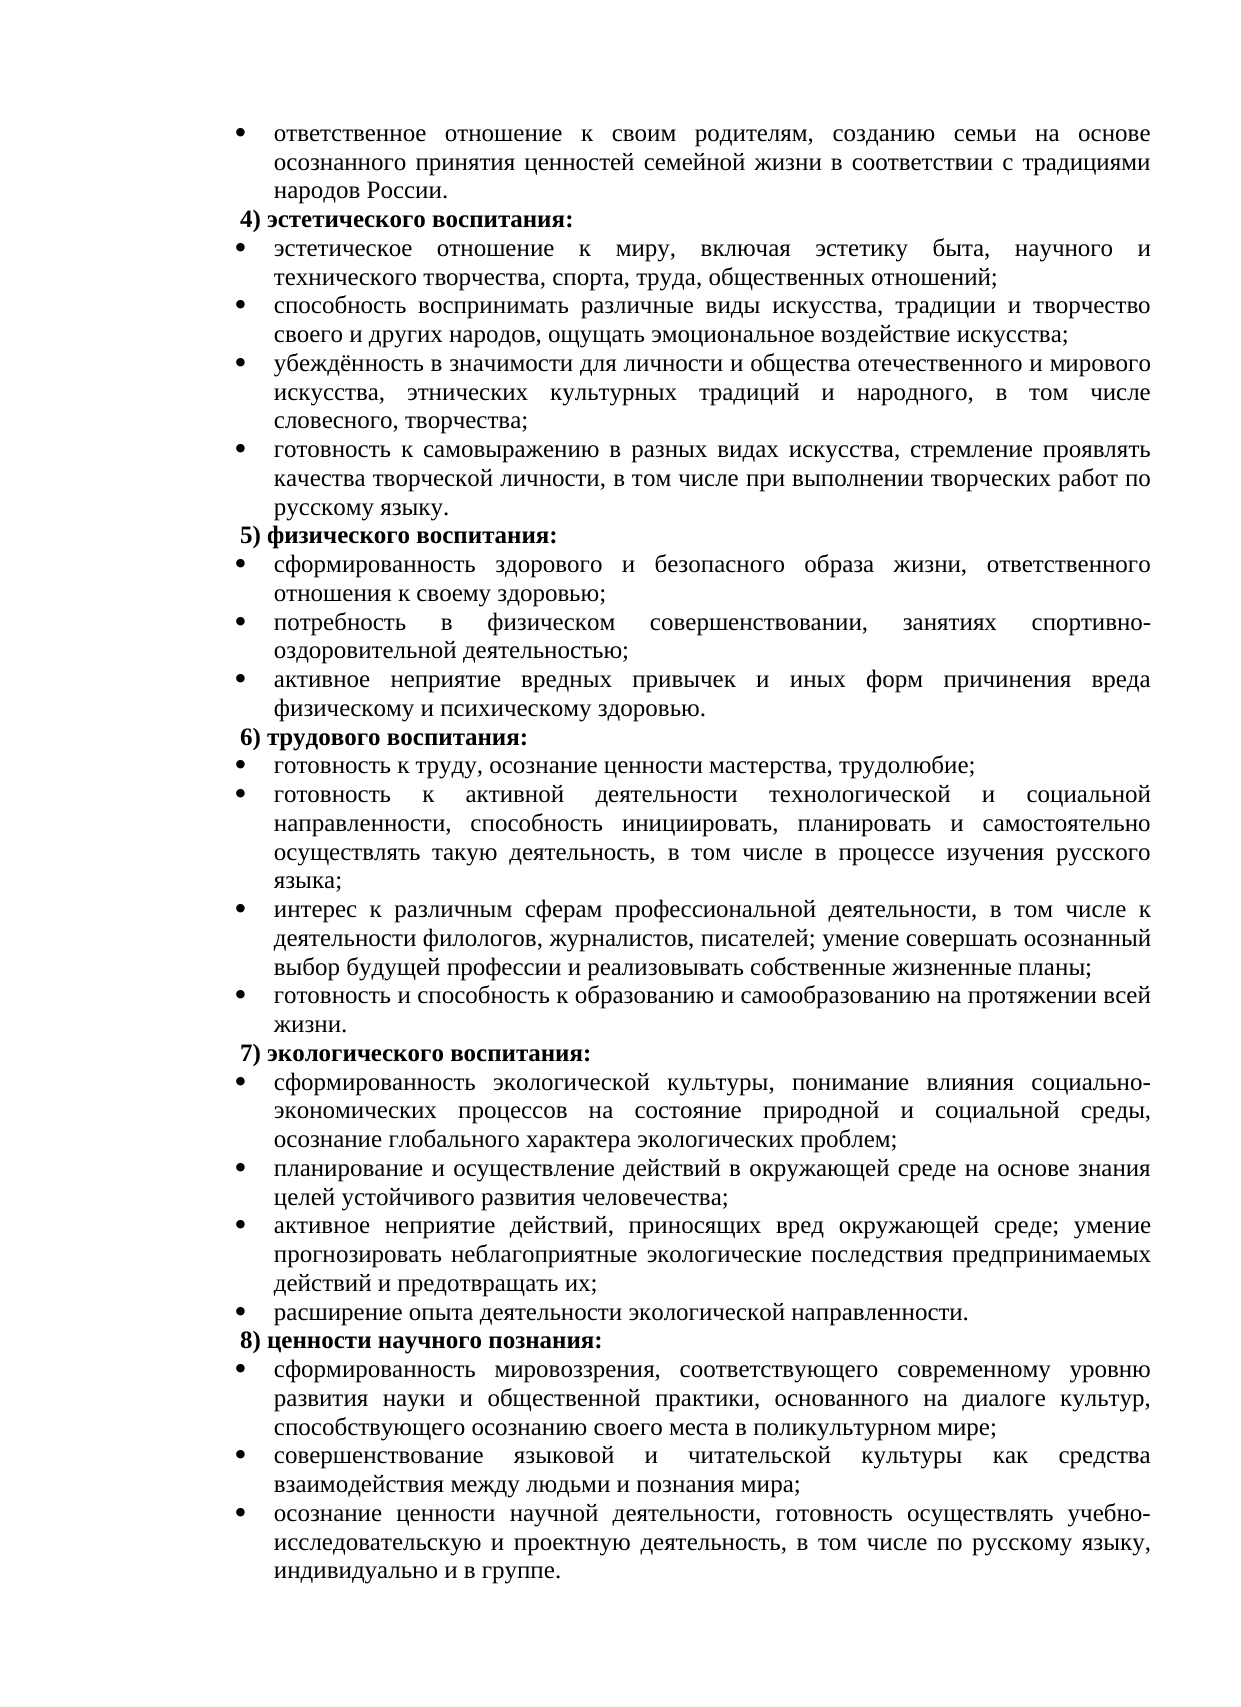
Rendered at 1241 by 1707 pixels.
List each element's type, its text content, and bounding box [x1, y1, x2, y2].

list способность воспринимать различные виды искусства, традиции и творчество своего и других народов, ощущать эмоциональное воздействие искусства; [236, 291, 1152, 348]
list сформированность здорового и безопасного образа жизни, ответственного отношения к своему здоровью; [236, 549, 1152, 607]
text 8) ценности научного познания: [177, 1326, 1152, 1354]
list готовность и способность к образованию и самообразованию на протяжении всей жизни. [236, 981, 1152, 1038]
list активное неприятие вредных привычек и иных форм причинения вреда физическому и психическому здоровью. [236, 664, 1152, 722]
list убеждённость в значимости для личности и общества отечественного и мирового искусства, этнических культурных традиций и народного, в том числе словесного, творчества; [236, 348, 1152, 434]
list готовность к труду, осознание ценности мастерства, трудолюбие; [236, 751, 1152, 779]
list готовность к самовыражению в разных видах искусства, стремление проявлять качества творческой личности, в том числе при выполнении творческих работ по русскому языку. [236, 434, 1152, 521]
text 5) физического воспитания: [177, 521, 1152, 549]
list потребность в физическом совершенствовании, занятиях спортивно-оздоровительной деятельностью; [236, 607, 1152, 664]
list ответственное отношение к своим родителям, созданию семьи на основе осознанного принятия ценностей семейной жизни в соответствии с традициями народов России. [236, 118, 1152, 204]
text 7) экологического воспитания: [177, 1038, 1152, 1067]
text 6) трудового воспитания: [177, 722, 1152, 751]
list совершенствование языковой и читательской культуры как средства взаимодействия между людьми и познания мира; [236, 1441, 1152, 1498]
list интерес к различным сферам профессиональной деятельности, в том числе к деятельности филологов, журналистов, писателей; умение совершать осознанный выбор будущей профессии и реализовывать собственные жизненные планы; [236, 894, 1152, 981]
list планирование и осуществление действий в окружающей среде на основе знания целей устойчивого развития человечества; [236, 1153, 1152, 1211]
list расширение опыта деятельности экологической направленности. [236, 1297, 1152, 1326]
list сформированность мировоззрения, соответствующего современному уровню развития науки и общественной практики, основанного на диалоге культур, способствующего осознанию своего места в поликультурном мире; [236, 1354, 1152, 1441]
list сформированность экологической культуры, понимание влияния социально-экономических процессов на состояние природной и социальной среды, осознание глобального характера экологических проблем; [236, 1067, 1152, 1153]
list активное неприятие действий, приносящих вред окружающей среде; умение прогнозировать неблагоприятные экологические последствия предпринимаемых действий и предотвращать их; [236, 1211, 1152, 1297]
list осознание ценности научной деятельности, готовность осуществлять учебно-исследовательскую и проектную деятельность, в том числе по русскому языку, индивидуально и в группе. [236, 1498, 1152, 1584]
list готовность к активной деятельности технологической и социальной направленности, способность инициировать, планировать и самостоятельно осуществлять такую деятельность, в том числе в процессе изучения русского языка; [236, 779, 1152, 894]
text 4) эстетического воспитания: [177, 204, 1152, 233]
list эстетическое отношение к миру, включая эстетику быта, научного и технического творчества, спорта, труда, общественных отношений; [236, 233, 1152, 291]
